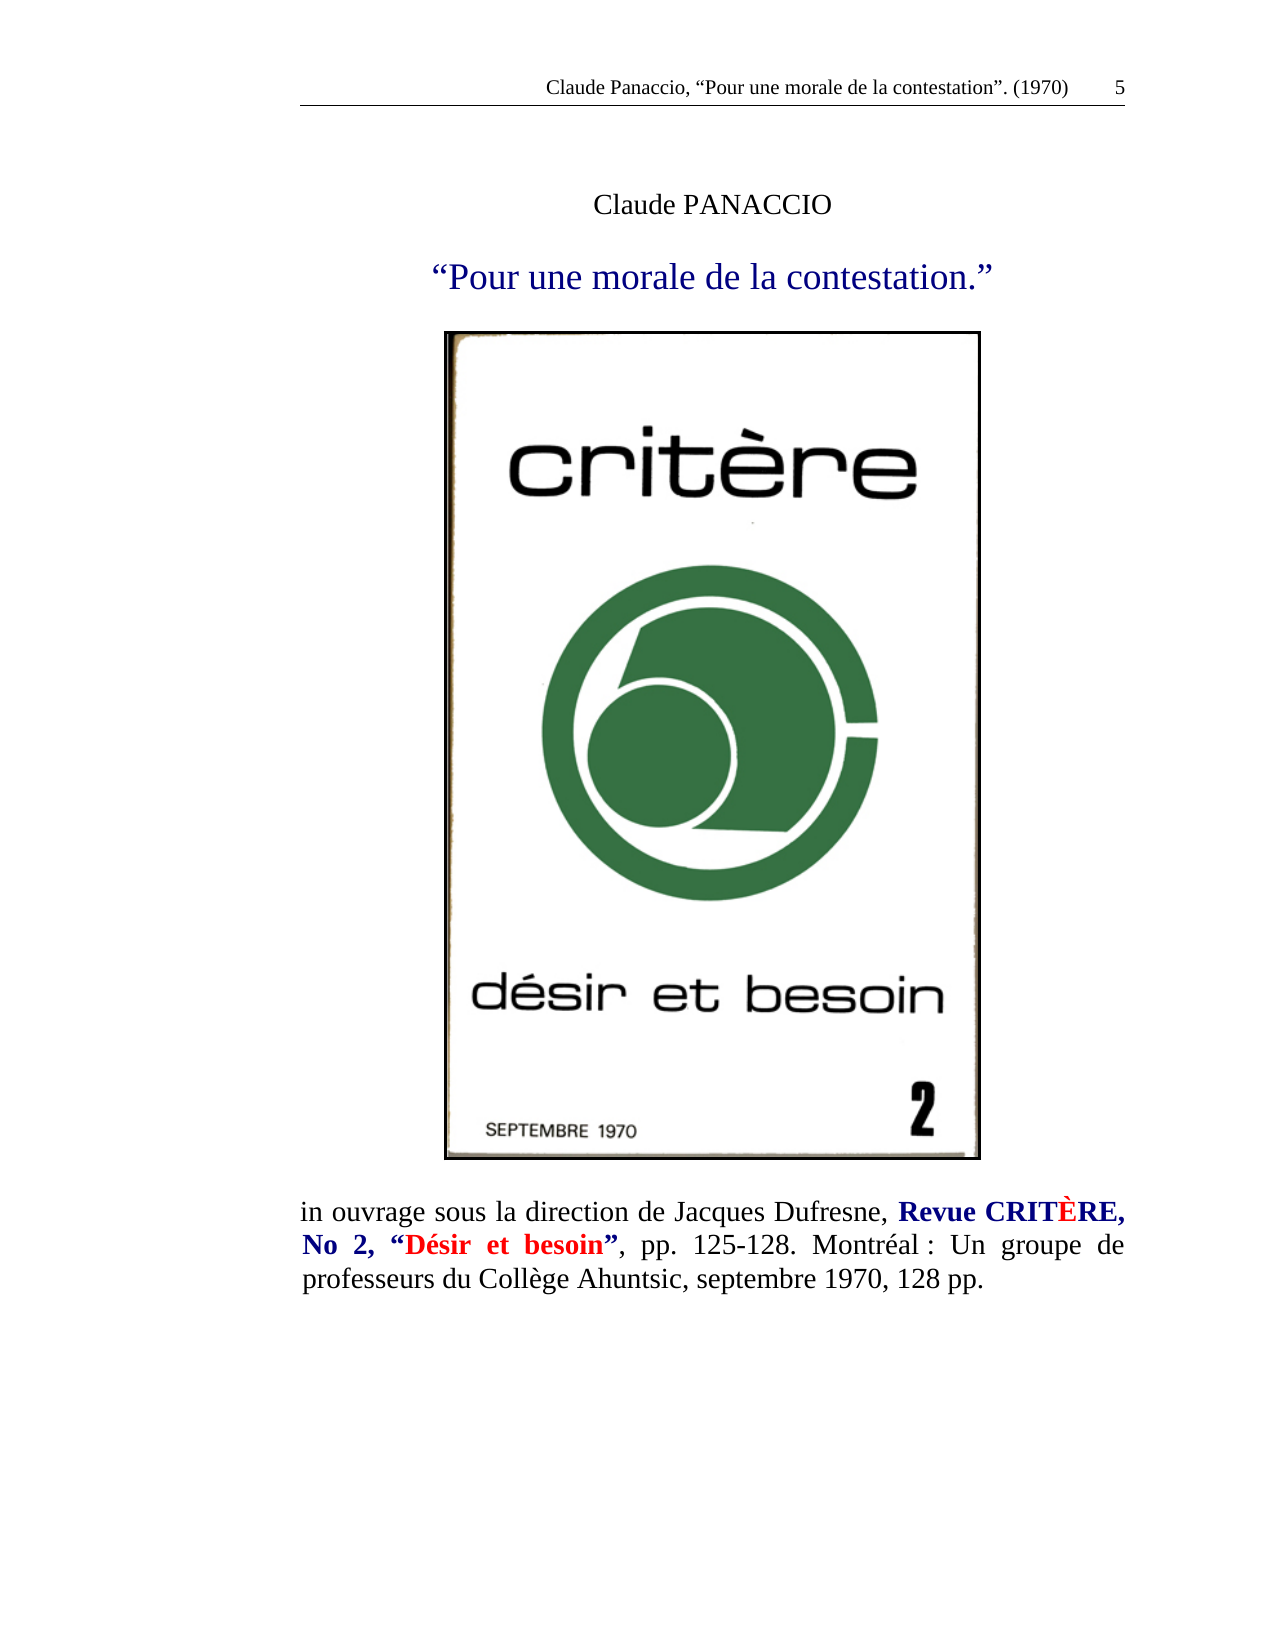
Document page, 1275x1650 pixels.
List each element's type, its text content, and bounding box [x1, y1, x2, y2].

text in ouvrage sous la direction de Jacques Dufresne, Revue CRITÈRE, No 2, “Désir et besoin”, pp. 125-128. Montréal : Un groupe de professeurs du Collège Ahuntsic, septembre 1970, 128 pp. [300, 1194, 1125, 1294]
picture [447, 334, 978, 1157]
text Claude PANACCIO [300, 187, 1125, 221]
text “Pour une morale de la contestation.” [300, 254, 1125, 298]
